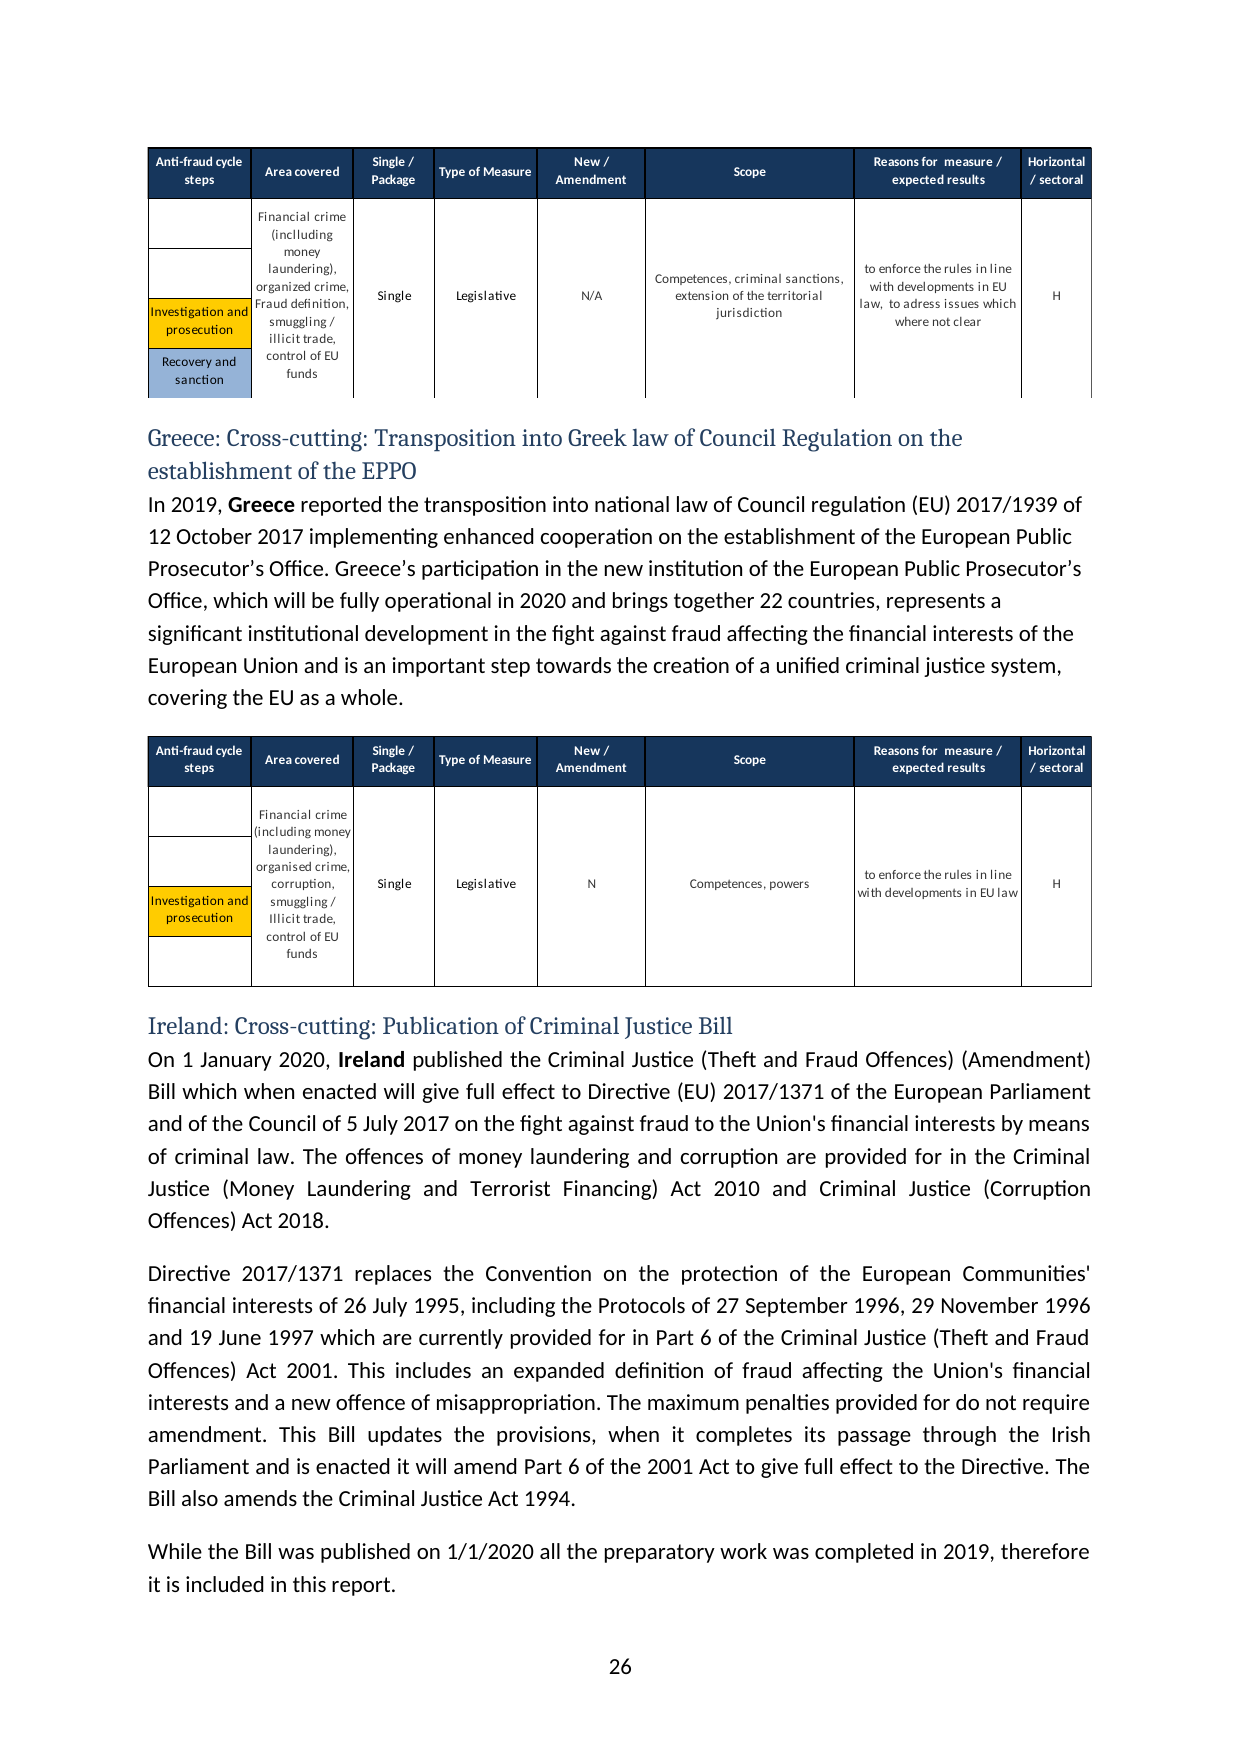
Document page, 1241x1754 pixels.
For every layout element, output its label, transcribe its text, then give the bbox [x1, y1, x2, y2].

text In 2019, Greece reported the transposition into national law of Council regulation (EU) 2017/1939 of 12 October 2017 implementing enhanced cooperation on the establishment of the European Public Prosecutor’s Office. Greece’s participation in the new institution of the European Public Prosecutor’s Office, which will be fully operational in 2020 and brings together 22 countries, represents a significant institutional development in the fight against fraud affecting the financial interests of the European Union and is an important step towards the creation of a unified criminal justice system, covering the EU as a whole. [148, 490, 1093, 711]
text While the Bill was published on 1/1/2020 all the preparatory work was completed in 2019, therefore it is included in this report. [148, 1537, 1093, 1598]
subtitle Ireland: Cross-cutting: Publication of Criminal Justice Bill [148, 1012, 1093, 1041]
subtitle Greece: Cross-cutting: Transposition into Greek law of Council Regulation on the establishment of the EPPO [148, 424, 1093, 486]
text Directive 2017/1371 replaces the Convention on the protection of the European Communities' financial interests of 26 July 1995, including the Protocols of 27 September 1996, 29 November 1996 and 19 June 1997 which are currently provided for in Part 6 of the Criminal Justice (Theft and Fraud Offences) Act 2001. This includes an expanded definition of fraud affecting the Union's financial interests and a new offence of misappropriation. The maximum penalties provided for do not require amendment. This Bill updates the provisions, when it completes its passage through the Irish Parliament and is enacted it will amend Part 6 of the 2001 Act to give full effect to the Directive. The Bill also amends the Criminal Justice Act 1994. [148, 1259, 1093, 1512]
text On 1 January 2020, Ireland published the Criminal Justice (Theft and Fraud Offences) (Amendment) Bill which when enacted will give full effect to Directive (EU) 2017/1371 of the European Parliament and of the Council of 5 July 2017 on the fight against fraud to the Union's financial interests by means of criminal law. The offences of money laundering and corruption are provided for in the Criminal Justice (Money Laundering and Terrorist Financing) Act 2010 and Criminal Justice (Corruption Offences) Act 2018. [148, 1045, 1093, 1234]
